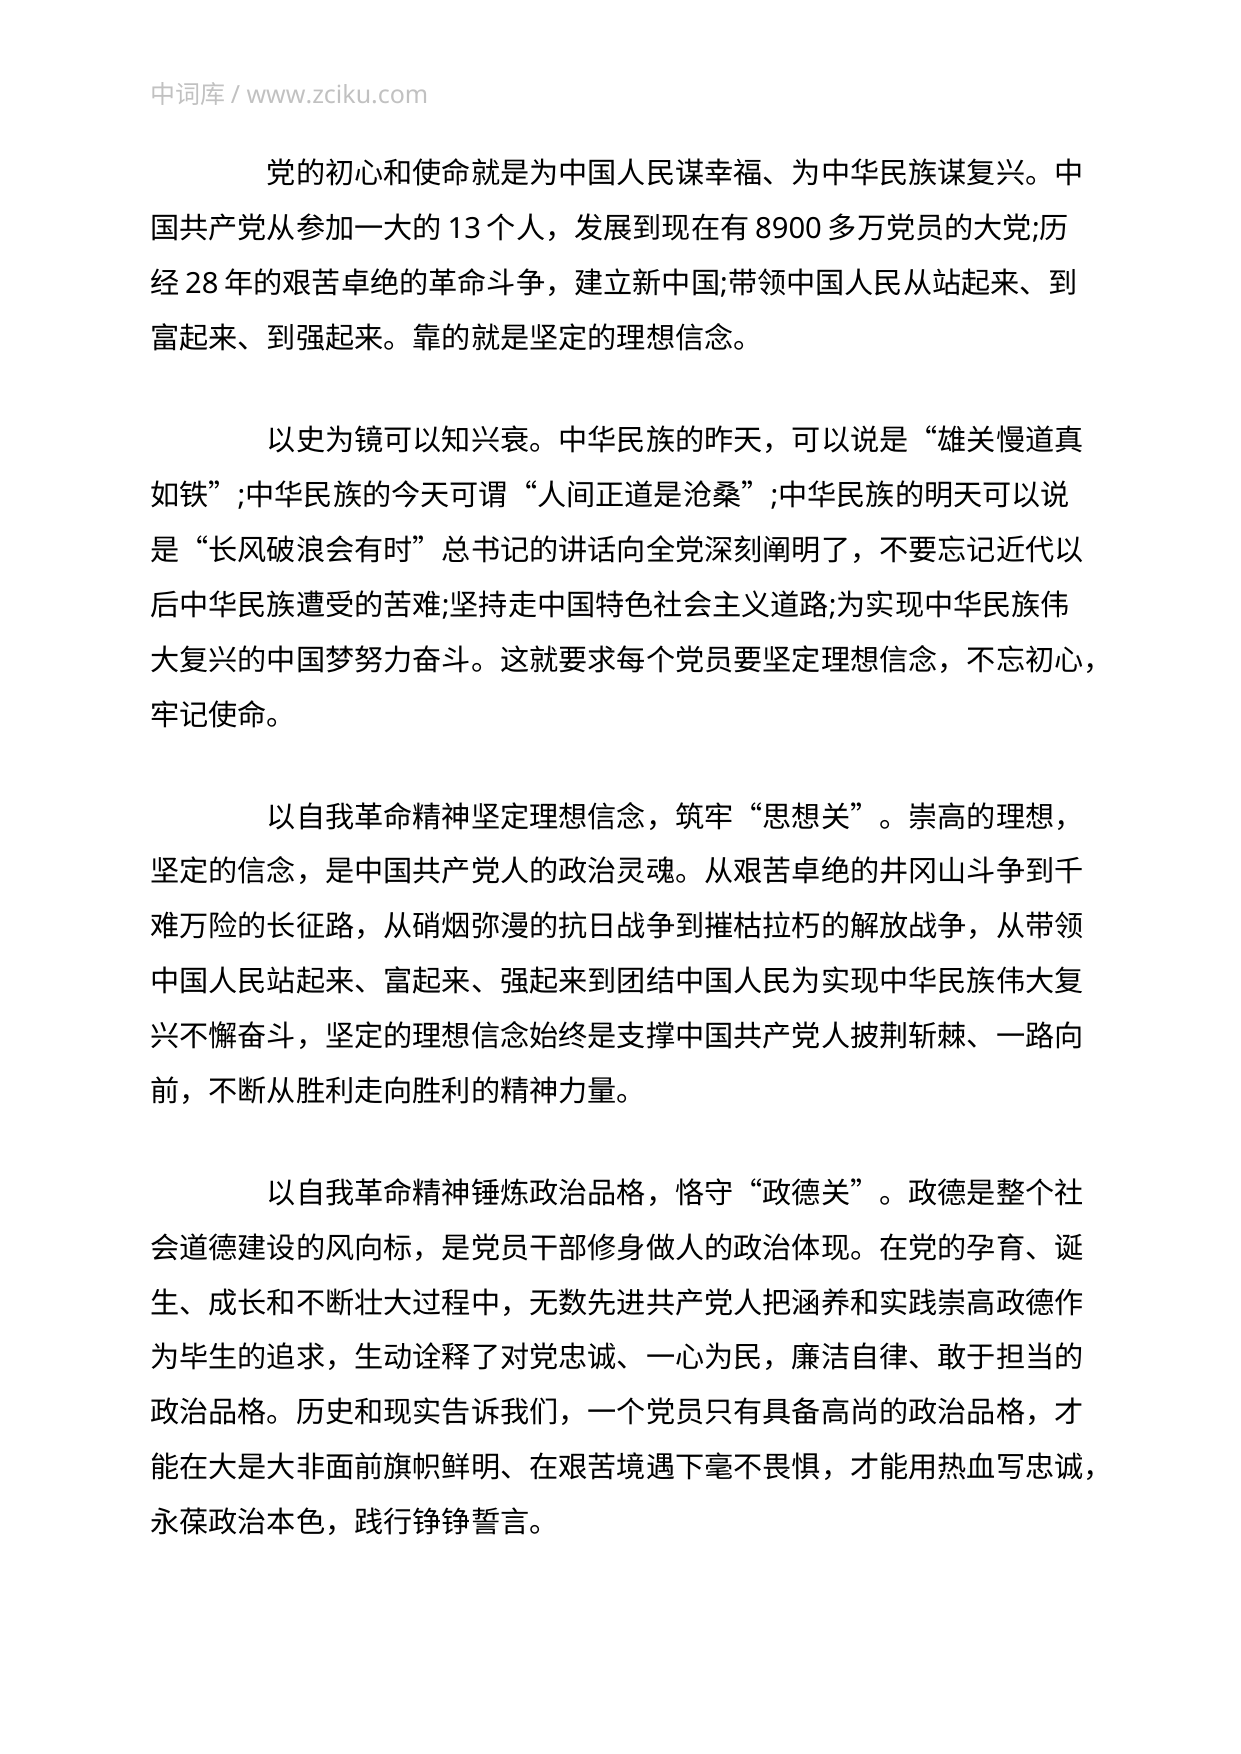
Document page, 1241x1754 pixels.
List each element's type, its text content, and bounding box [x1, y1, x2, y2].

text 党的初心和使命就是为中国人民谋幸福、为中华民族谋复兴。中国共产党从参加一大的13个人，发展到现在有8900多万党员的大党;历经28年的艰苦卓绝的革命斗争，建立新中国;带领中国人民从站起来、到富起来、到强起来。靠的就是坚定的理想信念。 [150, 150, 1090, 357]
text 以史为镜可以知兴衰。中华民族的昨天，可以说是“雄关慢道真如铁”;中华民族的今天可谓“人间正道是沧桑”;中华民族的明天可以说是“长风破浪会有时”总书记的讲话向全党深刻阐明了，不要忘记近代以后中华民族遭受的苦难;坚持走中国特色社会主义道路;为实现中华民族伟大复兴的中国梦努力奋斗。这就要求每个党员要坚定理想信念，不忘初心，牢记使命。 [150, 417, 1090, 734]
text 以自我革命精神坚定理想信念，筑牢“思想关”。崇高的理想，坚定的信念，是中国共产党人的政治灵魂。从艰苦卓绝的井冈山斗争到千难万险的长征路，从硝烟弥漫的抗日战争到摧枯拉朽的解放战争，从带领中国人民站起来、富起来、强起来到团结中国人民为实现中华民族伟大复兴不懈奋斗，坚定的理想信念始终是支撑中国共产党人披荆斩棘、一路向前，不断从胜利走向胜利的精神力量。 [150, 793, 1090, 1110]
text 以自我革命精神锤炼政治品格，恪守“政德关”。政德是整个社会道德建设的风向标，是党员干部修身做人的政治体现。在党的孕育、诞生、成长和不断壮大过程中，无数先进共产党人把涵养和实践崇高政德作为毕生的追求，生动诠释了对党忠诚、一心为民，廉洁自律、敢于担当的政治品格。历史和现实告诉我们，一个党员只有具备高尚的政治品格，才能在大是大非面前旗帜鲜明、在艰苦境遇下毫不畏惧，才能用热血写忠诚，永葆政治本色，践行铮铮誓言。 [150, 1169, 1090, 1541]
